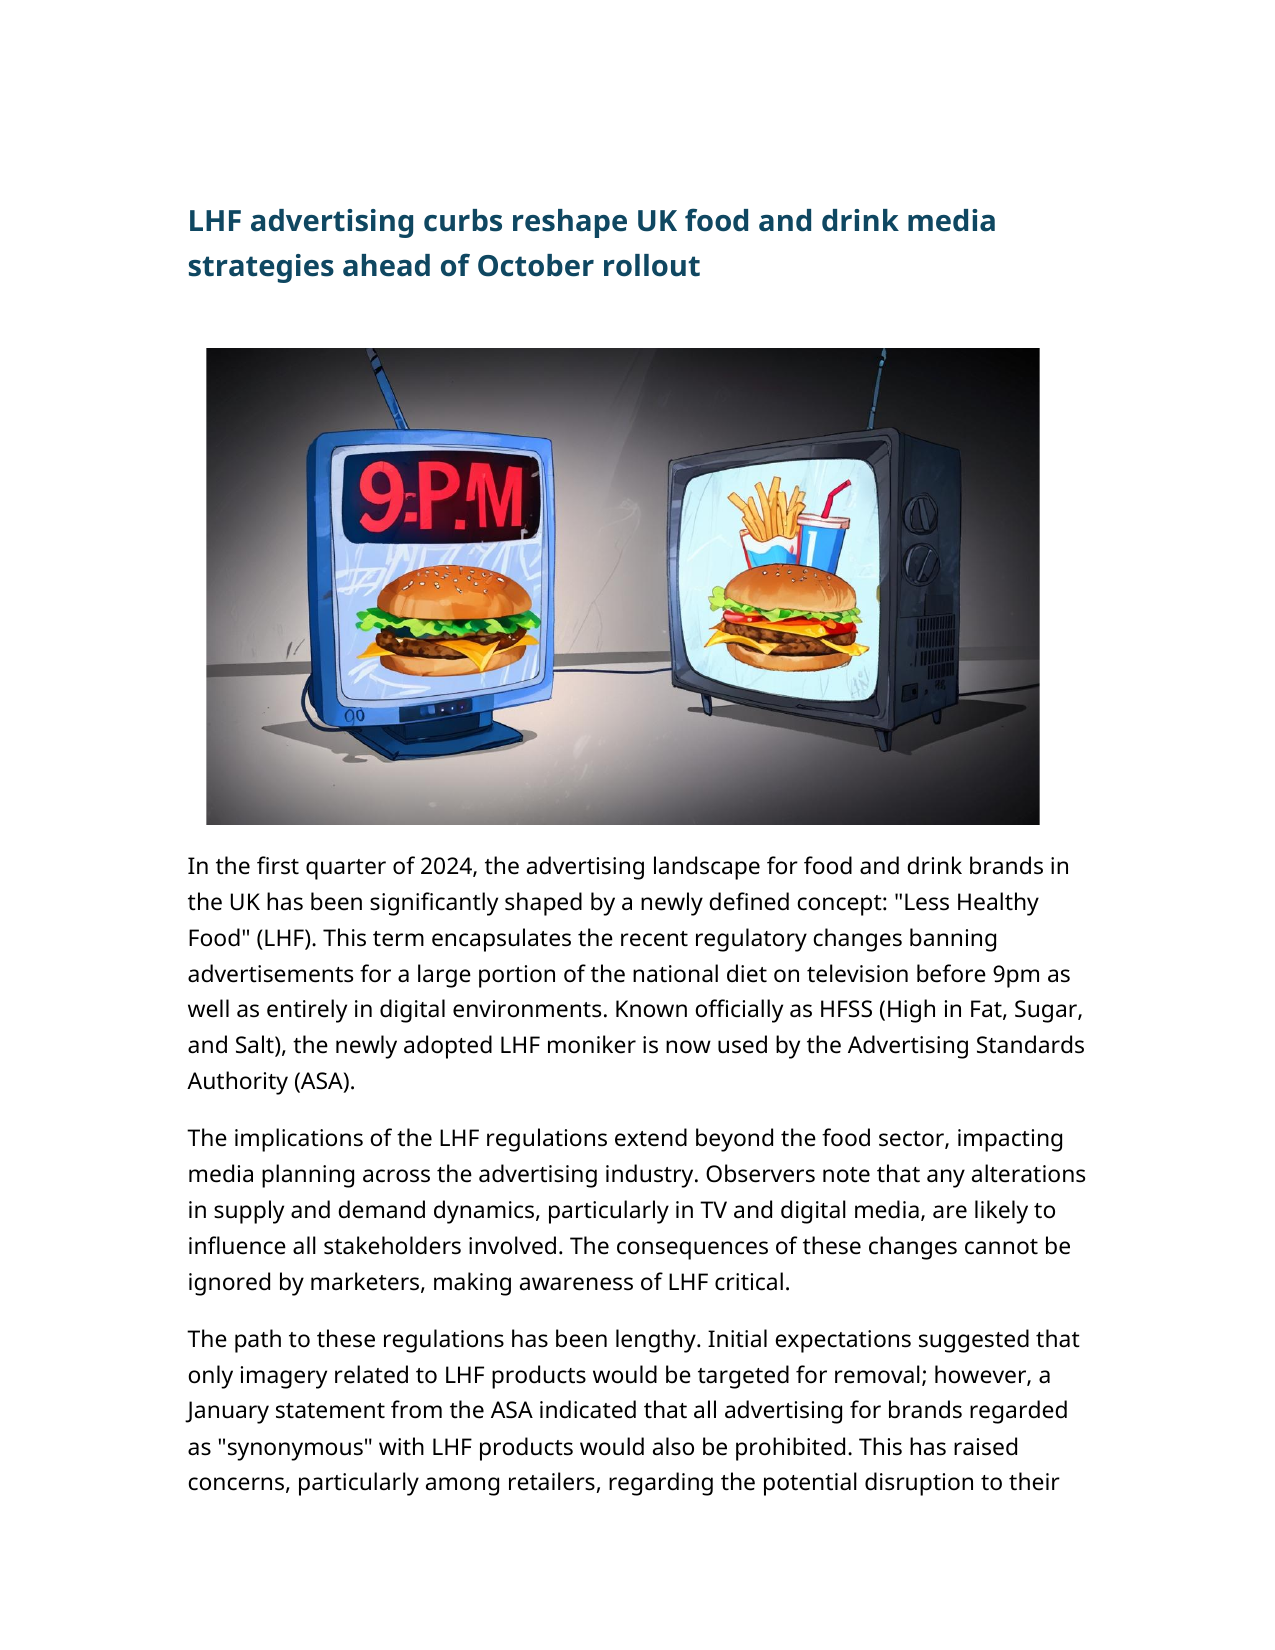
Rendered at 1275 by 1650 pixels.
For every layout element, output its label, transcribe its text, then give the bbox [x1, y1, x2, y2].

subtitle LHF advertising curbs reshape UK food and drink media strategies ahead of October rollout [187, 200, 1087, 285]
text In the first quarter of 2024, the advertising landscape for food and drink brands in the UK has been significantly shaped by a newly defined concept: "Less Healthy Food" (LHF). This term encapsulates the recent regulatory changes banning advertisements for a large portion of the national diet on television before 9pm as well as entirely in digital environments. Known officially as HFSS (High in Fat, Sugar, and Salt), the newly adopted LHF moniker is now used by the Advertising Standards Authority (ASA). [187, 850, 1087, 1097]
text The implications of the LHF regulations extend beyond the food sector, impacting media planning across the advertising industry. Observers note that any alterations in supply and demand dynamics, particularly in TV and digital media, are likely to influence all stakeholders involved. The consequences of these changes cannot be ignored by marketers, making awareness of LHF critical. [187, 1122, 1087, 1297]
picture [206, 348, 1040, 825]
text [187, 1323, 1087, 1498]
